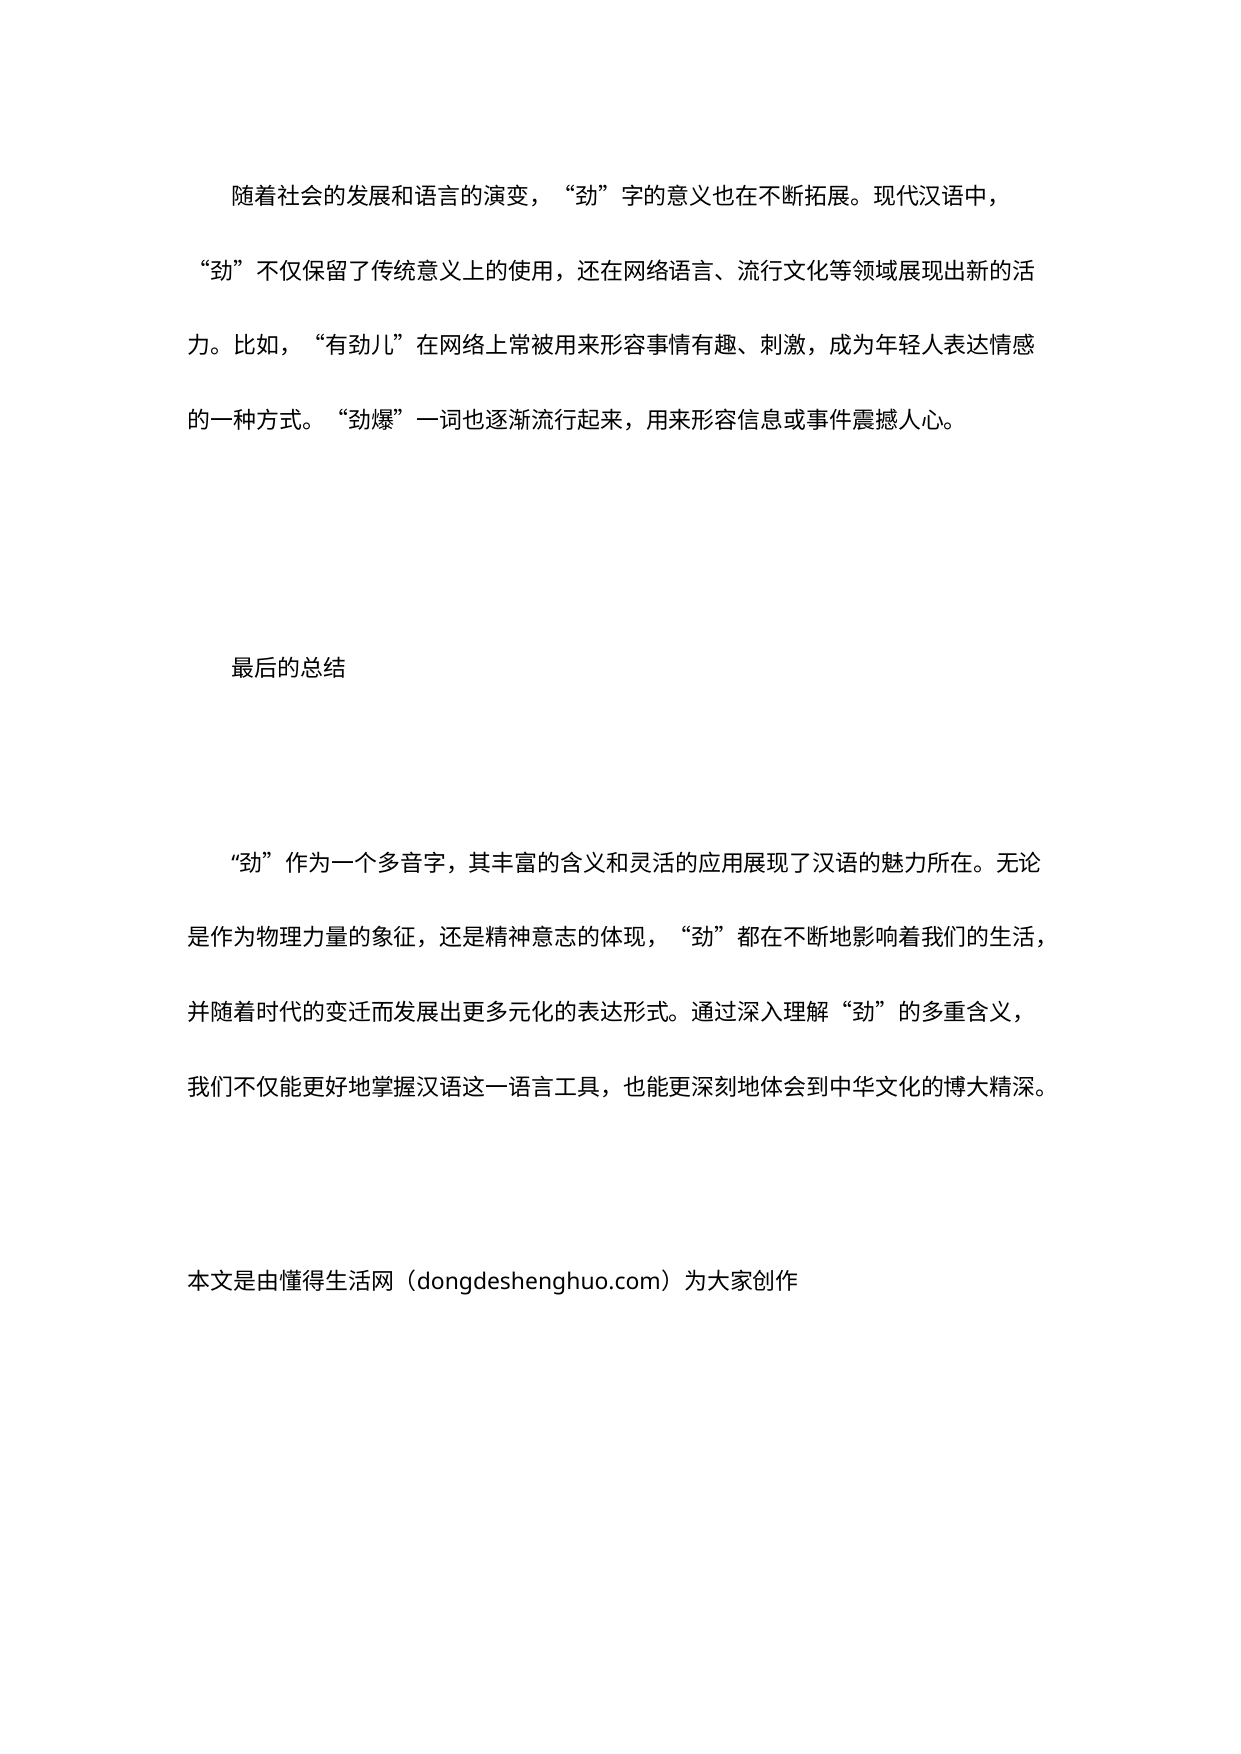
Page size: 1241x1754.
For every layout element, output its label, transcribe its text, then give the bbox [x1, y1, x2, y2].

text “劲”作为一个多音字，其丰富的含义和灵活的应用展现了汉语的魅力所在。无论是作为物理力量的象征，还是精神意志的体现，“劲”都在不断地影响着我们的生活，并随着时代的变迁而发展出更多元化的表达形式。通过深入理解“劲”的多重含义，我们不仅能更好地掌握汉语这一语言工具，也能更深刻地体会到中华文化的博大精深。 [187, 828, 1053, 1118]
text 随着社会的发展和语言的演变，“劲”字的意义也在不断拓展。现代汉语中，“劲”不仅保留了传统意义上的使用，还在网络语言、流行文化等领域展现出新的活力。比如，“有劲儿”在网络上常被用来形容事情有趣、刺激，成为年轻人表达情感的一种方式。“劲爆”一词也逐渐流行起来，用来形容信息或事件震撼人心。 [187, 162, 1053, 451]
text 本文是由懂得生活网（dongdeshenghuo.com）为大家创作 [187, 1247, 1053, 1312]
text 最后的总结 [187, 634, 1053, 699]
